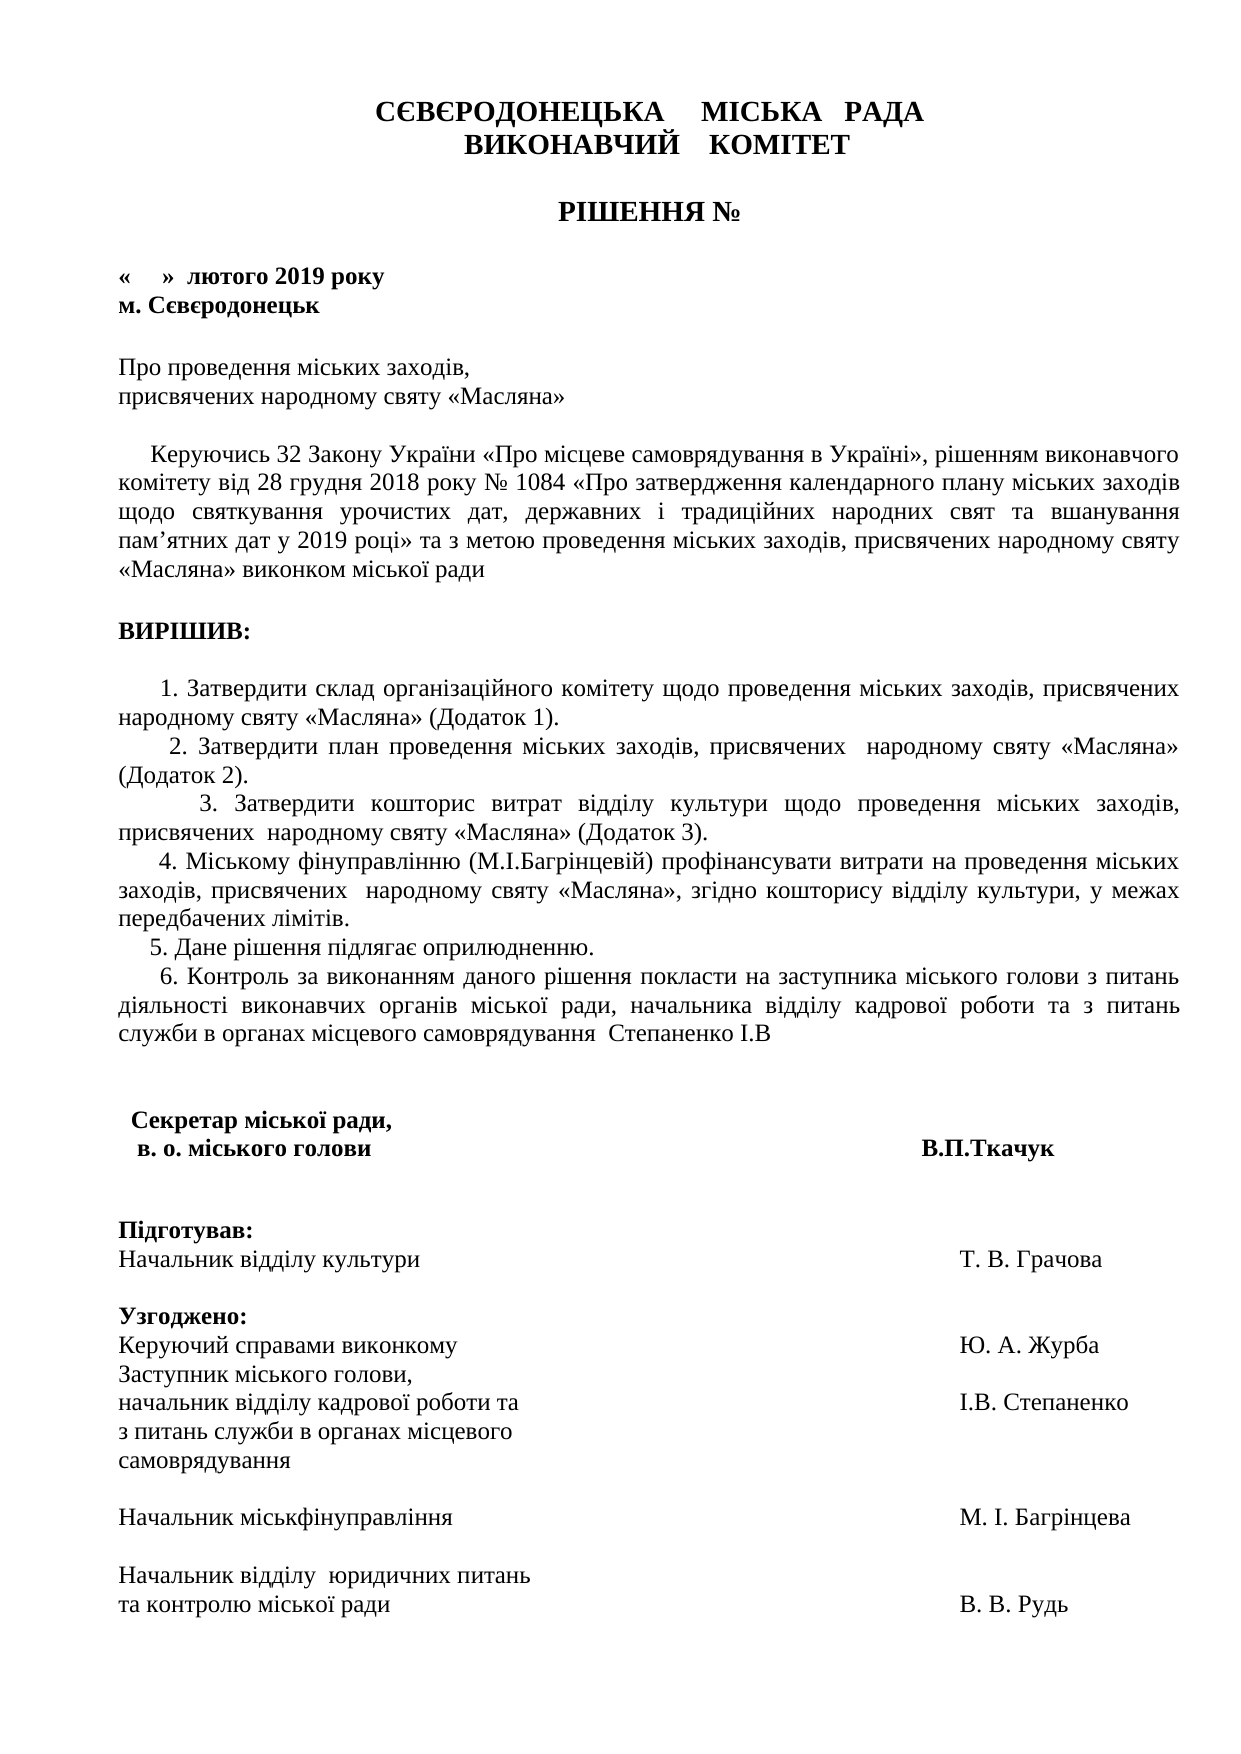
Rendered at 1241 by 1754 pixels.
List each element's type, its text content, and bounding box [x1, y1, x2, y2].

text присвячених народному святу «Масляна» [118, 381, 1181, 410]
text Секретар міської ради, [118, 1105, 1181, 1133]
subtitle « » лютого 2019 року [118, 261, 1152, 290]
text Керуючись 32 Закону України «Про місцеве самоврядування в Україні», рішенням виконавчого комітету від 28 грудня 2018 року № 1084 «Про затвердження календарного плану міських заходів щодо святкування урочистих дат, державних і традиційних народних свят та вшанування пам’ятних дат у 2019 році» та з метою проведення міських заходів, присвячених народному святу «Масляна» виконком міської ради [118, 439, 1181, 582]
table_cell В. В. Рудь [948, 1560, 1169, 1617]
subtitle ВИКОНАВЧИЙ КОМІТЕТ [133, 127, 1137, 161]
text СЄВЄРОДОНЕЦЬКА МІСЬКА РАДА [118, 94, 1181, 127]
table_cell Ю. А. Журба [948, 1273, 1169, 1359]
table_cell Заступник міського голови, начальник відділу кадрової роботи та з питань служби в органах місцевого самоврядування [107, 1359, 948, 1474]
text ВИРІШИВ: [118, 616, 1181, 645]
text 3. Затвердити кошторис витрат відділу культури щодо проведення міських заходів, присвячених народному святу «Масляна» (Додаток 3). [118, 788, 1181, 846]
text 1. Затвердити склад організаційного комітету щодо проведення міських заходів, присвячених народному святу «Масляна» (Додаток 1). [118, 673, 1181, 731]
text 6. Контроль за виконанням даного рішення покласти на заступника міського голови з питань діяльності виконавчих органів міської ради, начальника відділу кадрової роботи та з питань служби в органах місцевого самоврядування Степаненко І.В [118, 961, 1181, 1047]
table_header Підготував: Начальник відділу культури [107, 1215, 948, 1272]
text 5. Дане рішення підлягає оприлюдненню. [118, 932, 1181, 961]
table_cell І.В. Степаненко [948, 1359, 1169, 1474]
text 2. Затвердити план проведення міських заходів, присвячених народному святу «Масляна» (Додаток 2). [118, 731, 1181, 788]
text Про проведення міських заходів, [118, 352, 1181, 381]
table_cell Начальник відділу юридичних питань та контролю міської ради [107, 1560, 948, 1617]
text в. о. міського голови В.П.Ткачук [118, 1133, 1181, 1162]
table_cell М. І. Багрінцева [948, 1474, 1169, 1560]
text РІШЕННЯ № [118, 194, 1181, 228]
text 4. Міському фінуправлінню (М.І.Багрінцевій) профінансувати витрати на проведення міських заходів, присвячених народному святу «Масляна», згідно кошторису відділу культури, у межах передбачених лімітів. [118, 846, 1181, 932]
table_cell Узгоджено: Керуючий справами виконкому [107, 1273, 948, 1359]
table_cell Начальник міськфінуправління [107, 1474, 948, 1560]
text м. Сєвєродонецьк [118, 290, 1181, 319]
table_header Т. В. Грачова [948, 1215, 1169, 1272]
